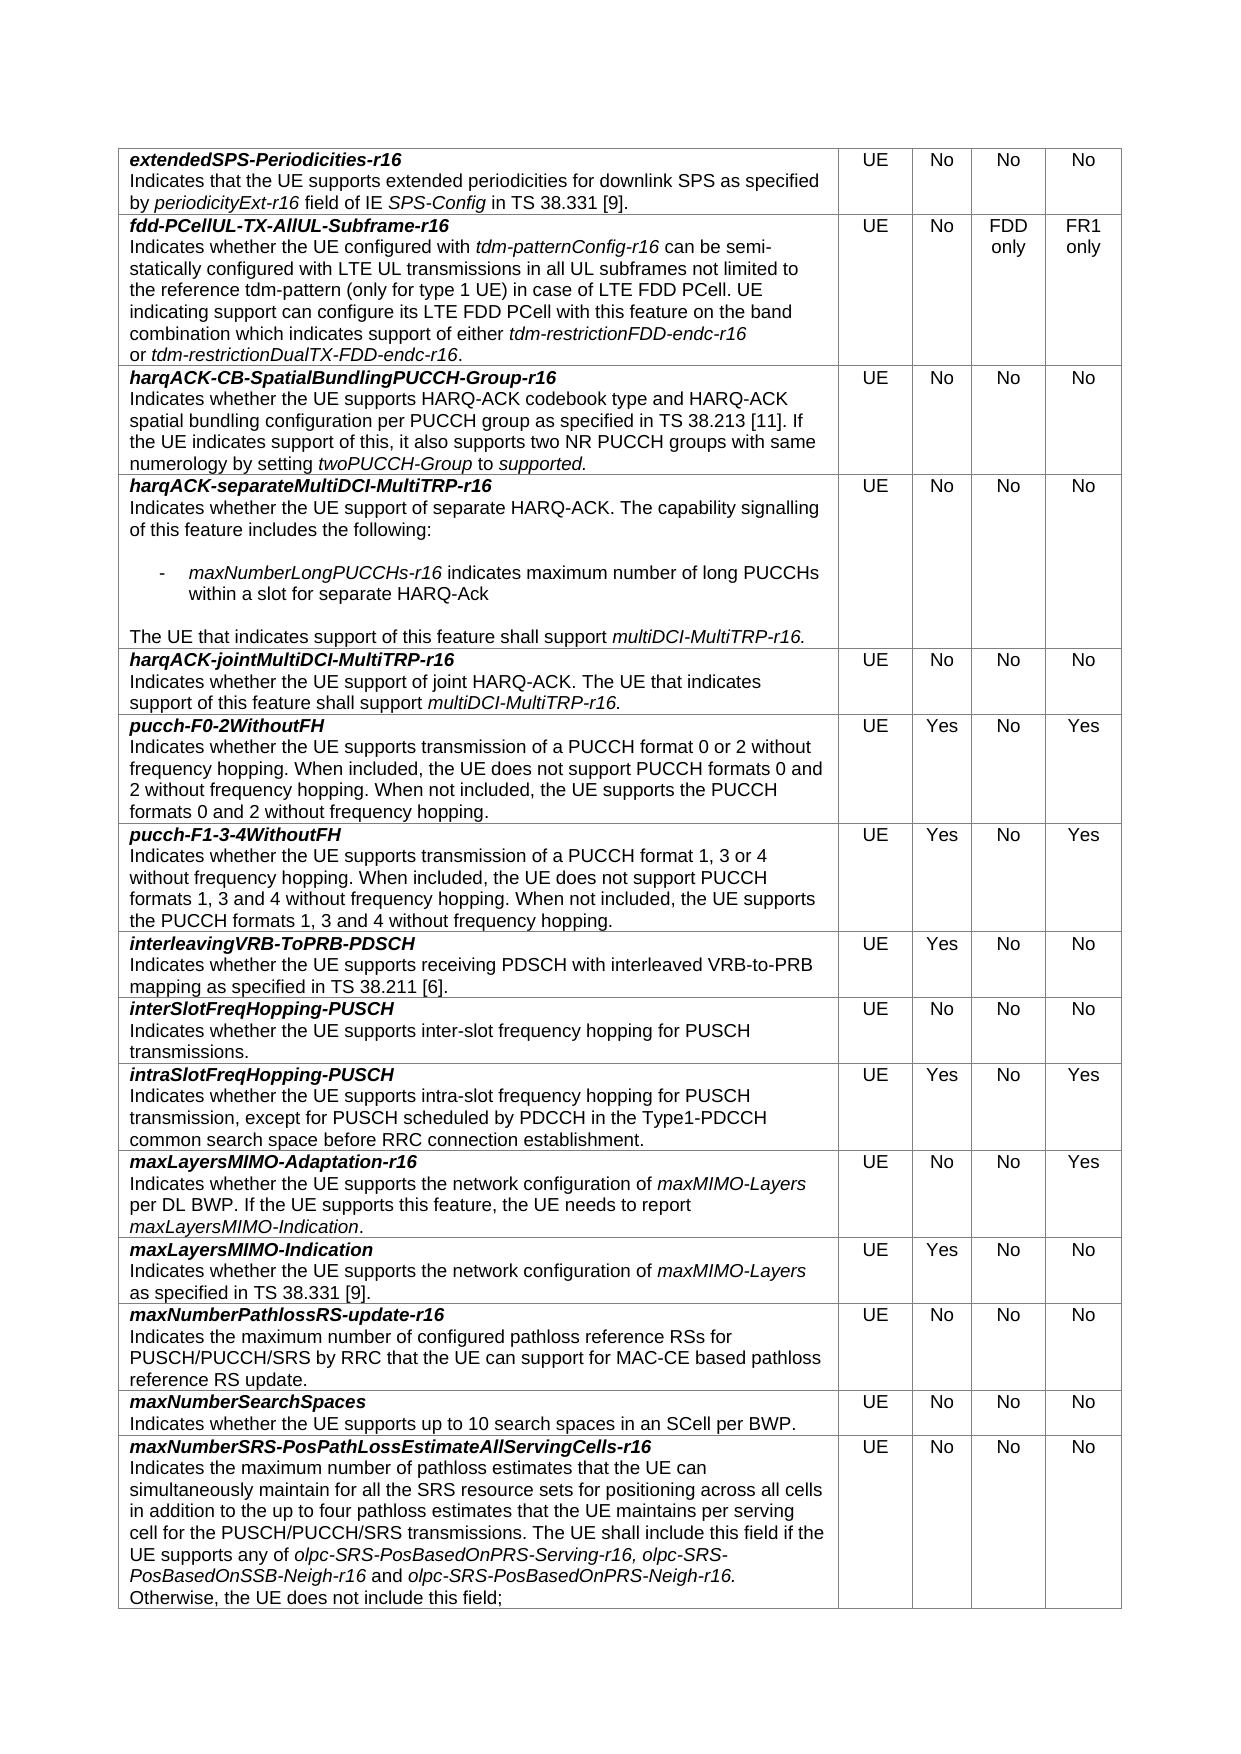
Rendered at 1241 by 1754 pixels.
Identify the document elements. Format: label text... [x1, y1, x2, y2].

table_cell UE [839, 649, 912, 713]
table_cell Yes [1046, 824, 1121, 931]
table_cell UE [839, 1064, 912, 1150]
table_cell No [1046, 1304, 1121, 1390]
table_cell maxNumberSearchSpaces Indicates whether the UE supports up to 10 search spaces in an SCell per BWP. [119, 1391, 838, 1434]
table_cell No [913, 149, 971, 213]
table_cell No [1046, 149, 1121, 213]
table_cell harqACK-jointMultiDCI-MultiTRP-r16 Indicates whether the UE support of joint HARQ-ACK. The UE that indicates support of this feature shall support multiDCI-MultiTRP-r16. [119, 649, 838, 713]
table_cell No [972, 1391, 1045, 1434]
table_cell fdd-PCellUL-TX-AllUL-Subframe-r16 Indicates whether the UE configured with tdm-patternConfig-r16 can be semi-statically configured with LTE UL transmissions in all UL subframes not limited to the reference tdm-pattern (only for type 1 UE) in case of LTE FDD PCell. UE indicating support can configure its LTE FDD PCell with this feature on the band combination which indicates support of either tdm-restrictionFDD-endc-r16 or tdm-restrictionDualTX-FDD-endc-r16. [119, 215, 838, 365]
table_cell UE [839, 1436, 912, 1608]
table_cell No [1046, 932, 1121, 997]
table_cell pucch-F0-2WithoutFH Indicates whether the UE supports transmission of a PUCCH format 0 or 2 without frequency hopping. When included, the UE does not support PUCCH formats 0 and 2 without frequency hopping. When not included, the UE supports the PUCCH formats 0 and 2 without frequency hopping. [119, 715, 838, 822]
table_cell No [913, 649, 971, 713]
table_cell Yes [913, 1238, 971, 1303]
table_cell No [913, 366, 971, 474]
table_cell No [972, 715, 1045, 822]
table_cell No [972, 1151, 1045, 1237]
table_cell No [972, 1064, 1045, 1150]
table_cell No [972, 149, 1045, 213]
table_cell harqACK-separateMultiDCI-MultiTRP-r16 Indicates whether the UE support of separate HARQ-ACK. The capability signalling of this feature includes the following: - maxNumberLongPUCCHs-r16 indicates maximum number of long PUCCHs within a slot for separate HARQ-Ack The UE that indicates support of this feature shall support multiDCI-MultiTRP-r16. [119, 475, 838, 648]
table_cell maxNumberPathlossRS-update-r16 Indicates the maximum number of configured pathloss reference RSs for PUSCH/PUCCH/SRS by RRC that the UE can support for MAC-CE based pathloss reference RS update. [119, 1304, 838, 1390]
table_cell FDD only [972, 215, 1045, 365]
table_cell No [1046, 366, 1121, 474]
table_cell No [972, 932, 1045, 997]
table_cell No [1046, 475, 1121, 648]
table_cell Yes [1046, 1064, 1121, 1150]
table_cell No [972, 649, 1045, 713]
table_cell UE [839, 824, 912, 931]
table_cell UE [839, 366, 912, 474]
table_cell No [913, 215, 971, 365]
table_cell No [1046, 998, 1121, 1063]
table_cell Yes [1046, 1151, 1121, 1237]
table_cell Yes [913, 932, 971, 997]
table_cell Yes [1046, 715, 1121, 822]
table_cell UE [839, 149, 912, 213]
table_cell maxLayersMIMO-Indication Indicates whether the UE supports the network configuration of maxMIMO-Layers as specified in TS 38.331 [9]. [119, 1238, 838, 1303]
table_cell UE [839, 1151, 912, 1237]
table_cell maxLayersMIMO-Adaptation-r16 Indicates whether the UE supports the network configuration of maxMIMO-Layers per DL BWP. If the UE supports this feature, the UE needs to report maxLayersMIMO-Indication. [119, 1151, 838, 1237]
table_cell No [913, 998, 971, 1063]
table_cell UE [839, 475, 912, 648]
table_cell UE [839, 715, 912, 822]
table_cell No [1046, 1436, 1121, 1608]
table_cell No [913, 1304, 971, 1390]
table_cell Yes [913, 824, 971, 931]
table_cell harqACK-CB-SpatialBundlingPUCCH-Group-r16 Indicates whether the UE supports HARQ-ACK codebook type and HARQ-ACK spatial bundling configuration per PUCCH group as specified in TS 38.213 [11]. If the UE indicates support of this, it also supports two NR PUCCH groups with same numerology by setting twoPUCCH-Group to supported. [119, 366, 838, 474]
table_cell No [972, 1238, 1045, 1303]
table_cell No [972, 366, 1045, 474]
table_cell UE [839, 998, 912, 1063]
table_cell UE [839, 215, 912, 365]
table_cell No [913, 475, 971, 648]
table_cell No [972, 1436, 1045, 1608]
table_cell No [913, 1151, 971, 1237]
table_cell FR1 only [1046, 215, 1121, 365]
table_cell Yes [913, 1064, 971, 1150]
table_cell interleavingVRB-ToPRB-PDSCH Indicates whether the UE supports receiving PDSCH with interleaved VRB-to-PRB mapping as specified in TS 38.211 [6]. [119, 932, 838, 997]
table_cell No [972, 1304, 1045, 1390]
table_cell UE [839, 1391, 912, 1434]
table_cell intraSlotFreqHopping-PUSCH Indicates whether the UE supports intra-slot frequency hopping for PUSCH transmission, except for PUSCH scheduled by PDCCH in the Type1-PDCCH common search space before RRC connection establishment. [119, 1064, 838, 1150]
table_cell extendedSPS-Periodicities-r16 Indicates that the UE supports extended periodicities for downlink SPS as specified by periodicityExt-r16 field of IE SPS-Config in TS 38.331 [9]. [119, 149, 838, 213]
table_cell pucch-F1-3-4WithoutFH Indicates whether the UE supports transmission of a PUCCH format 1, 3 or 4 without frequency hopping. When included, the UE does not support PUCCH formats 1, 3 and 4 without frequency hopping. When not included, the UE supports the PUCCH formats 1, 3 and 4 without frequency hopping. [119, 824, 838, 931]
table_cell No [1046, 649, 1121, 713]
table_cell UE [839, 932, 912, 997]
table_cell No [1046, 1391, 1121, 1434]
table_cell No [972, 998, 1045, 1063]
table_cell maxNumberSRS-PosPathLossEstimateAllServingCells-r16 Indicates the maximum number of pathloss estimates that the UE can simultaneously maintain for all the SRS resource sets for positioning across all cells in addition to the up to four pathloss estimates that the UE maintains per serving cell for the PUSCH/PUCCH/SRS transmissions. The UE shall include this field if the UE supports any of olpc-SRS-PosBasedOnPRS-Serving-r16, olpc-SRS-PosBasedOnSSB-Neigh-r16 and olpc-SRS-PosBasedOnPRS-Neigh-r16. Otherwise, the UE does not include this field; [119, 1436, 838, 1608]
table_cell UE [839, 1238, 912, 1303]
table_cell No [972, 824, 1045, 931]
table_cell Yes [913, 715, 971, 822]
table_cell No [913, 1436, 971, 1608]
table_cell No [1046, 1238, 1121, 1303]
table_cell No [913, 1391, 971, 1434]
table_cell No [972, 475, 1045, 648]
table_cell UE [839, 1304, 912, 1390]
table_cell interSlotFreqHopping-PUSCH Indicates whether the UE supports inter-slot frequency hopping for PUSCH transmissions. [119, 998, 838, 1063]
